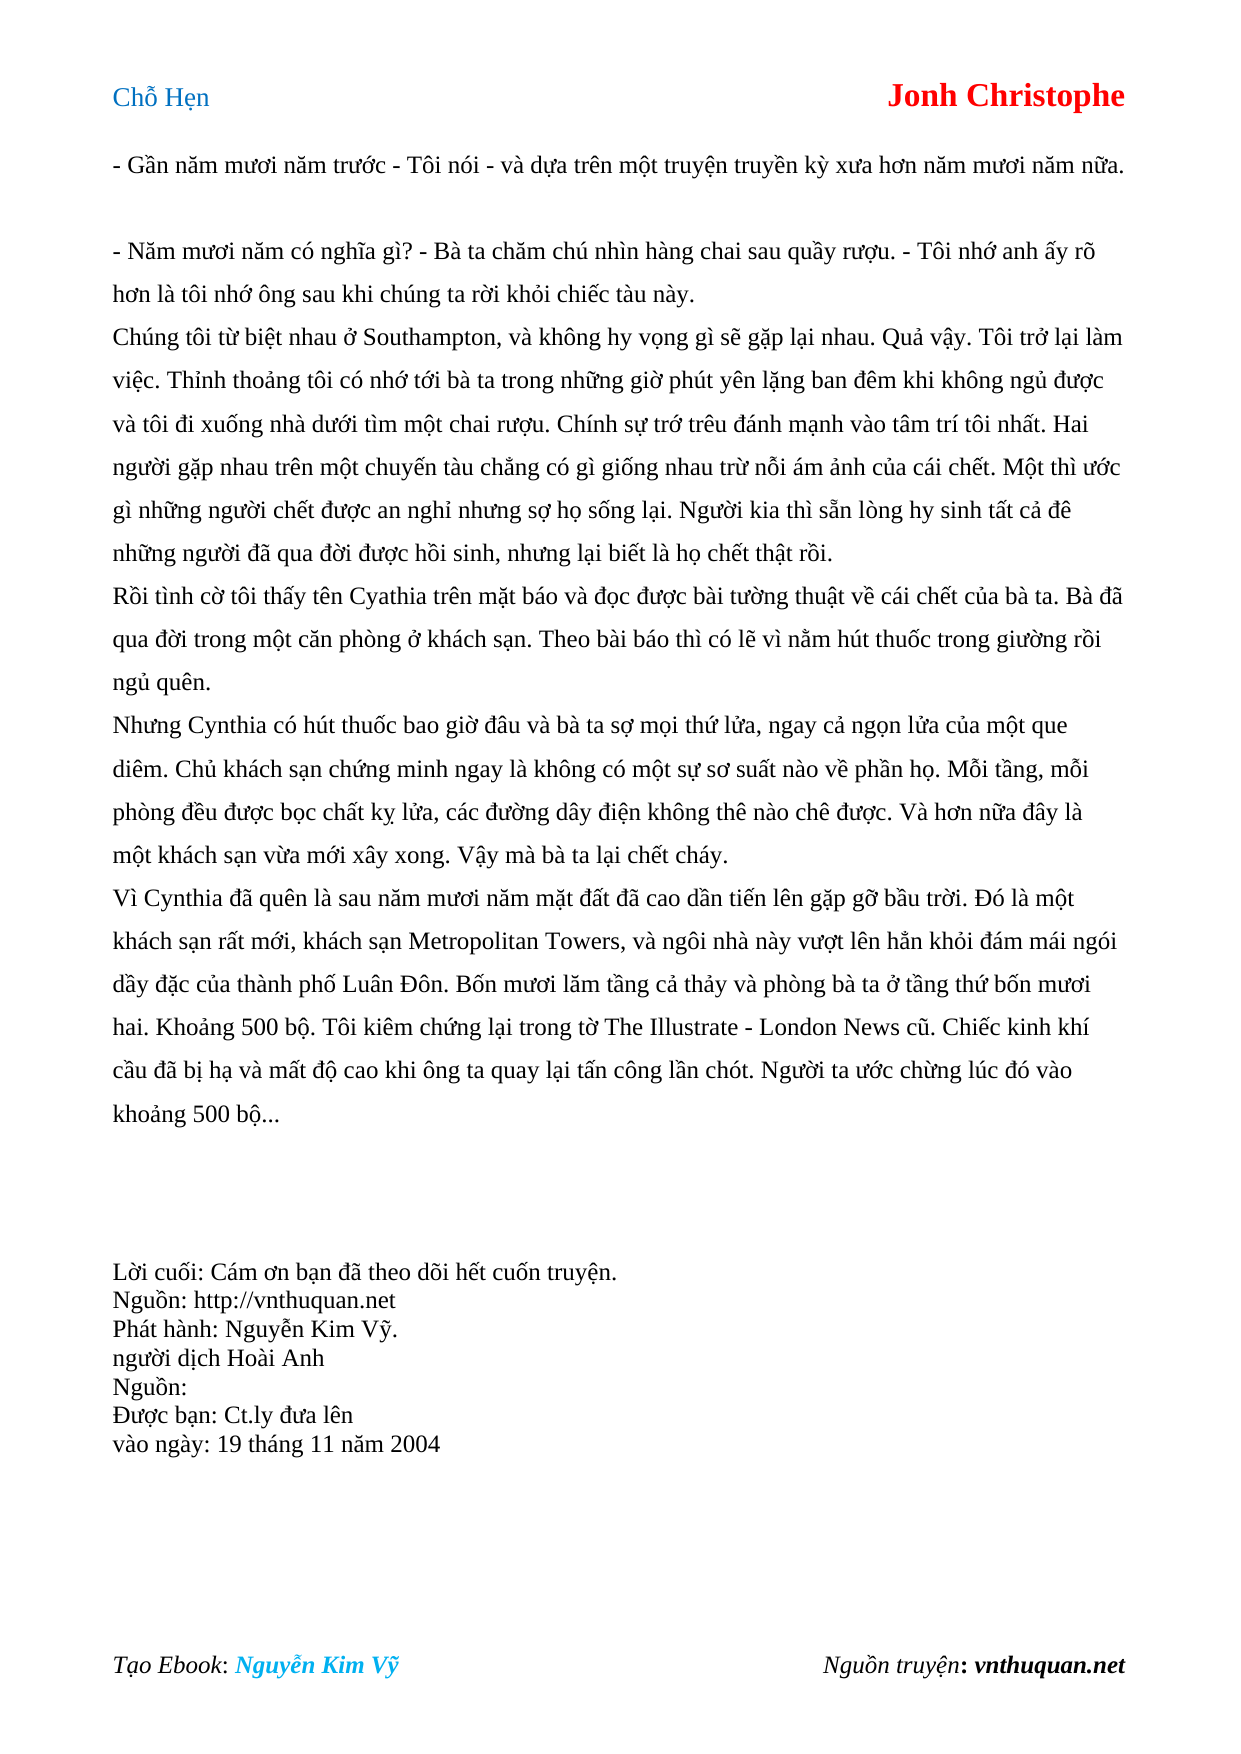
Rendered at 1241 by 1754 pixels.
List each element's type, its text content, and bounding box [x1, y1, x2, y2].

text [112, 150, 1128, 1214]
text Lời cuối: Cám ơn bạn đã theo dõi hết cuốn truyện. Nguồn: http://vnthuquan.net Phát hành: Nguyễn Kim Vỹ. người dịch Hoài Anh Nguồn: Được bạn: Ct.ly đưa lên vào ngày: 19 tháng 11 năm 2004 [112, 1228, 1128, 1458]
